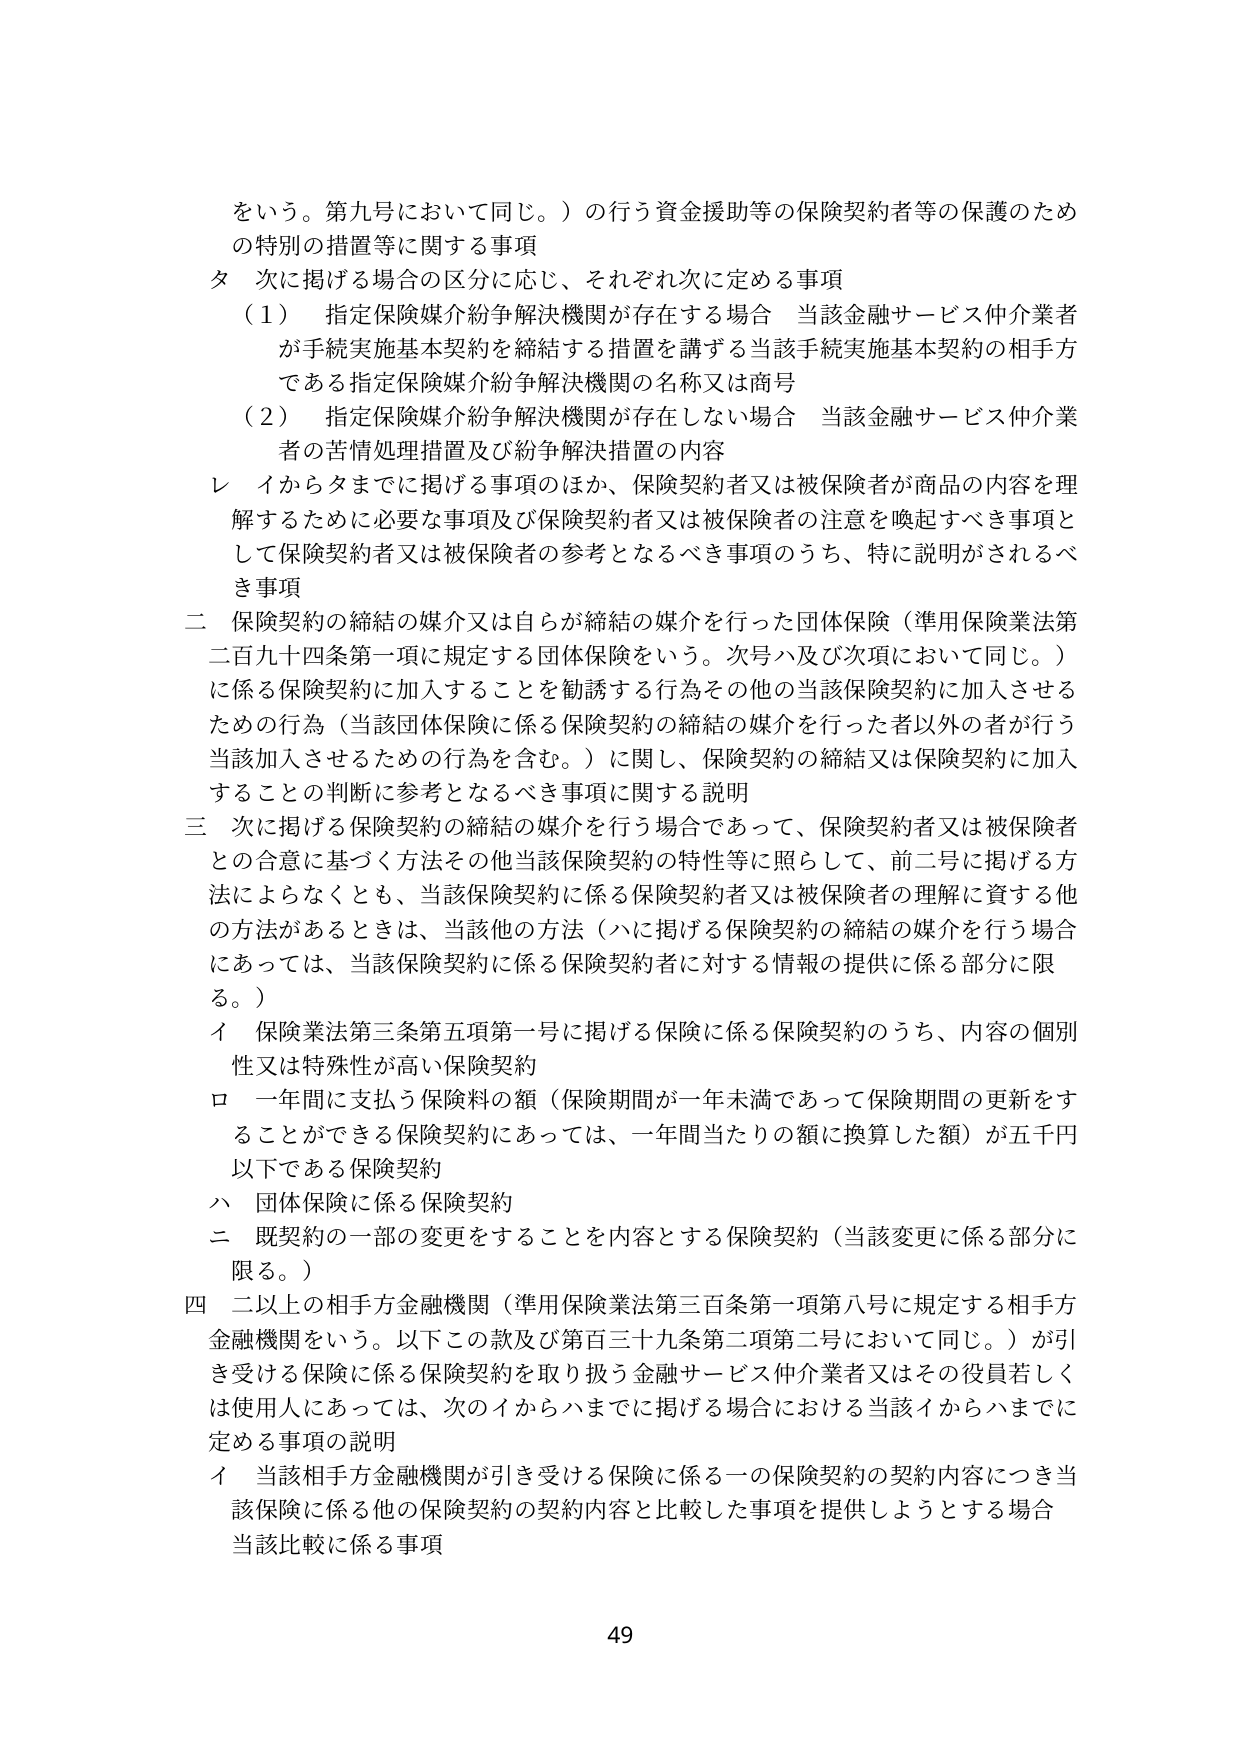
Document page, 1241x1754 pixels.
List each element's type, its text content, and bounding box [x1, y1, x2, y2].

text イ 当該相手方金融機関が引き受ける保険に係る一の保険契約の契約内容につき当該保険に係る他の保険契約の契約内容と比較した事項を提供しようとする場合 当該比較に係る事項 [207, 1458, 1079, 1560]
text 三 次に掲げる保険契約の締結の媒介を行う場合であって、保険契約者又は被保険者との合意に基づく方法その他当該保険契約の特性等に照らして、前二号に掲げる方法によらなくとも、当該保険契約に係る保険契約者又は被保険者の理解に資する他の方法があるときは、当該他の方法（ハに掲げる保険契約の締結の媒介を行う場合にあっては、当該保険契約に係る保険契約者に対する情報の提供に係る部分に限る。） [184, 809, 1079, 1014]
text タ 次に掲げる場合の区分に応じ、それぞれ次に定める事項 [207, 262, 1079, 296]
text レ イからタまでに掲げる事項のほか、保険契約者又は被保険者が商品の内容を理解するために必要な事項及び保険契約者又は被保険者の注意を喚起すべき事項として保険契約者又は被保険者の参考となるべき事項のうち、特に説明がされるべき事項 [207, 467, 1079, 604]
text （２） 指定保険媒介紛争解決機関が存在しない場合 当該金融サービス仲介業者の苦情処理措置及び紛争解決措置の内容 [230, 399, 1079, 467]
text イ 保険業法第三条第五項第一号に掲げる保険に係る保険契約のうち、内容の個別性又は特殊性が高い保険契約 [207, 1014, 1079, 1082]
text ハ 団体保険に係る保険契約 [207, 1184, 1079, 1219]
text ロ 一年間に支払う保険料の額（保険期間が一年未満であって保険期間の更新をすることができる保険契約にあっては、一年間当たりの額に換算した額）が五千円以下である保険契約 [207, 1082, 1079, 1184]
text ニ 既契約の一部の変更をすることを内容とする保険契約（当該変更に係る部分に限る。） [207, 1219, 1079, 1287]
text （１） 指定保険媒介紛争解決機関が存在する場合 当該金融サービス仲介業者が手続実施基本契約を締結する措置を講ずる当該手続実施基本契約の相手方である指定保険媒介紛争解決機関の名称又は商号 [230, 296, 1079, 399]
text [207, 194, 1079, 262]
text 四 二以上の相手方金融機関（準用保険業法第三百条第一項第八号に規定する相手方金融機関をいう。以下この款及び第百三十九条第二項第二号において同じ。）が引き受ける保険に係る保険契約を取り扱う金融サービス仲介業者又はその役員若しくは使用人にあっては、次のイからハまでに掲げる場合における当該イからハまでに定める事項の説明 [184, 1287, 1079, 1458]
text 二 保険契約の締結の媒介又は自らが締結の媒介を行った団体保険（準用保険業法第二百九十四条第一項に規定する団体保険をいう。次号ハ及び次項において同じ。）に係る保険契約に加入することを勧誘する行為その他の当該保険契約に加入させるための行為（当該団体保険に係る保険契約の締結の媒介を行った者以外の者が行う当該加入させるための行為を含む。）に関し、保険契約の締結又は保険契約に加入することの判断に参考となるべき事項に関する説明 [184, 604, 1079, 809]
